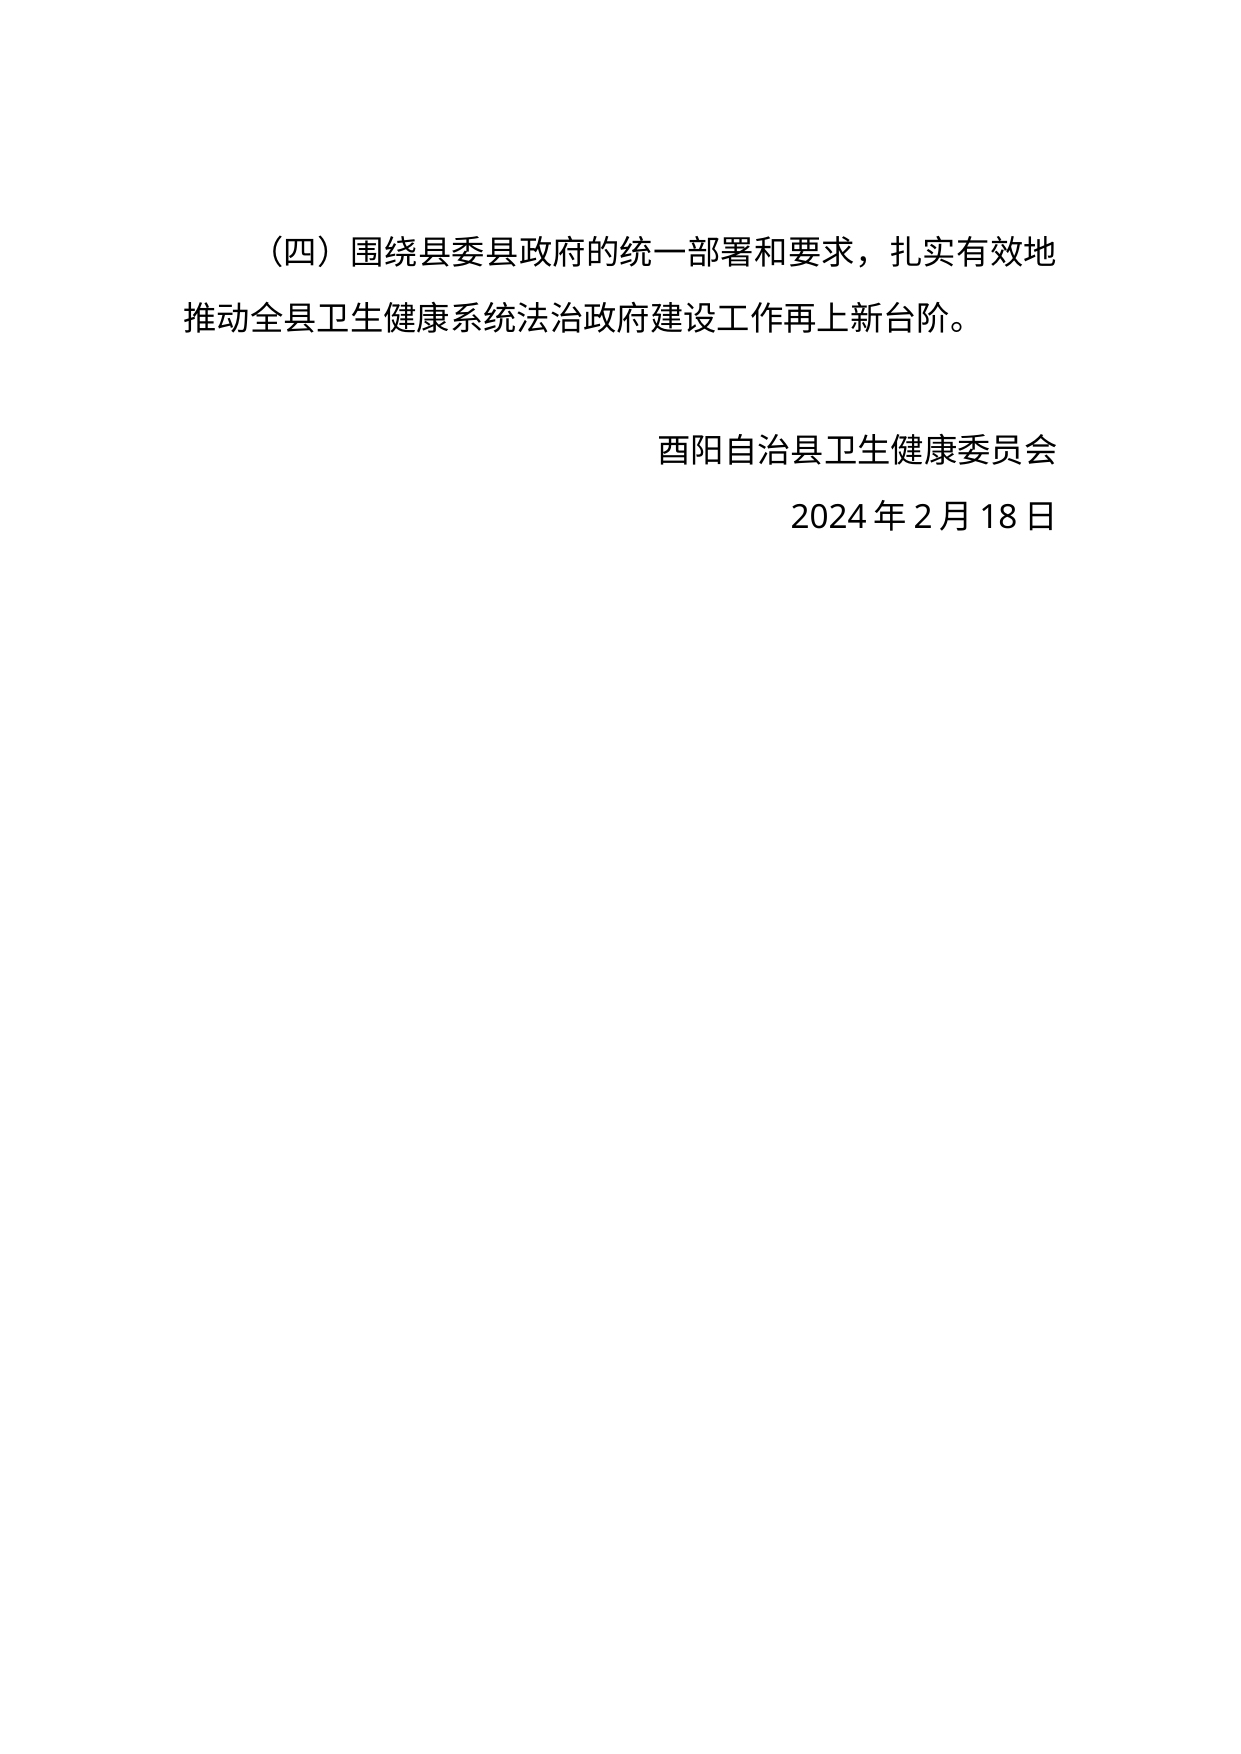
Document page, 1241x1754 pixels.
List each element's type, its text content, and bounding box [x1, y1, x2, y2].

text （四）围绕县委县政府的统一部署和要求，扎实有效地推动全县卫生健康系统法治政府建设工作再上新台阶。 [183, 217, 1057, 349]
text 2024年2月18日 [183, 481, 1057, 547]
text 酉阳自治县卫生健康委员会 [183, 415, 1057, 481]
